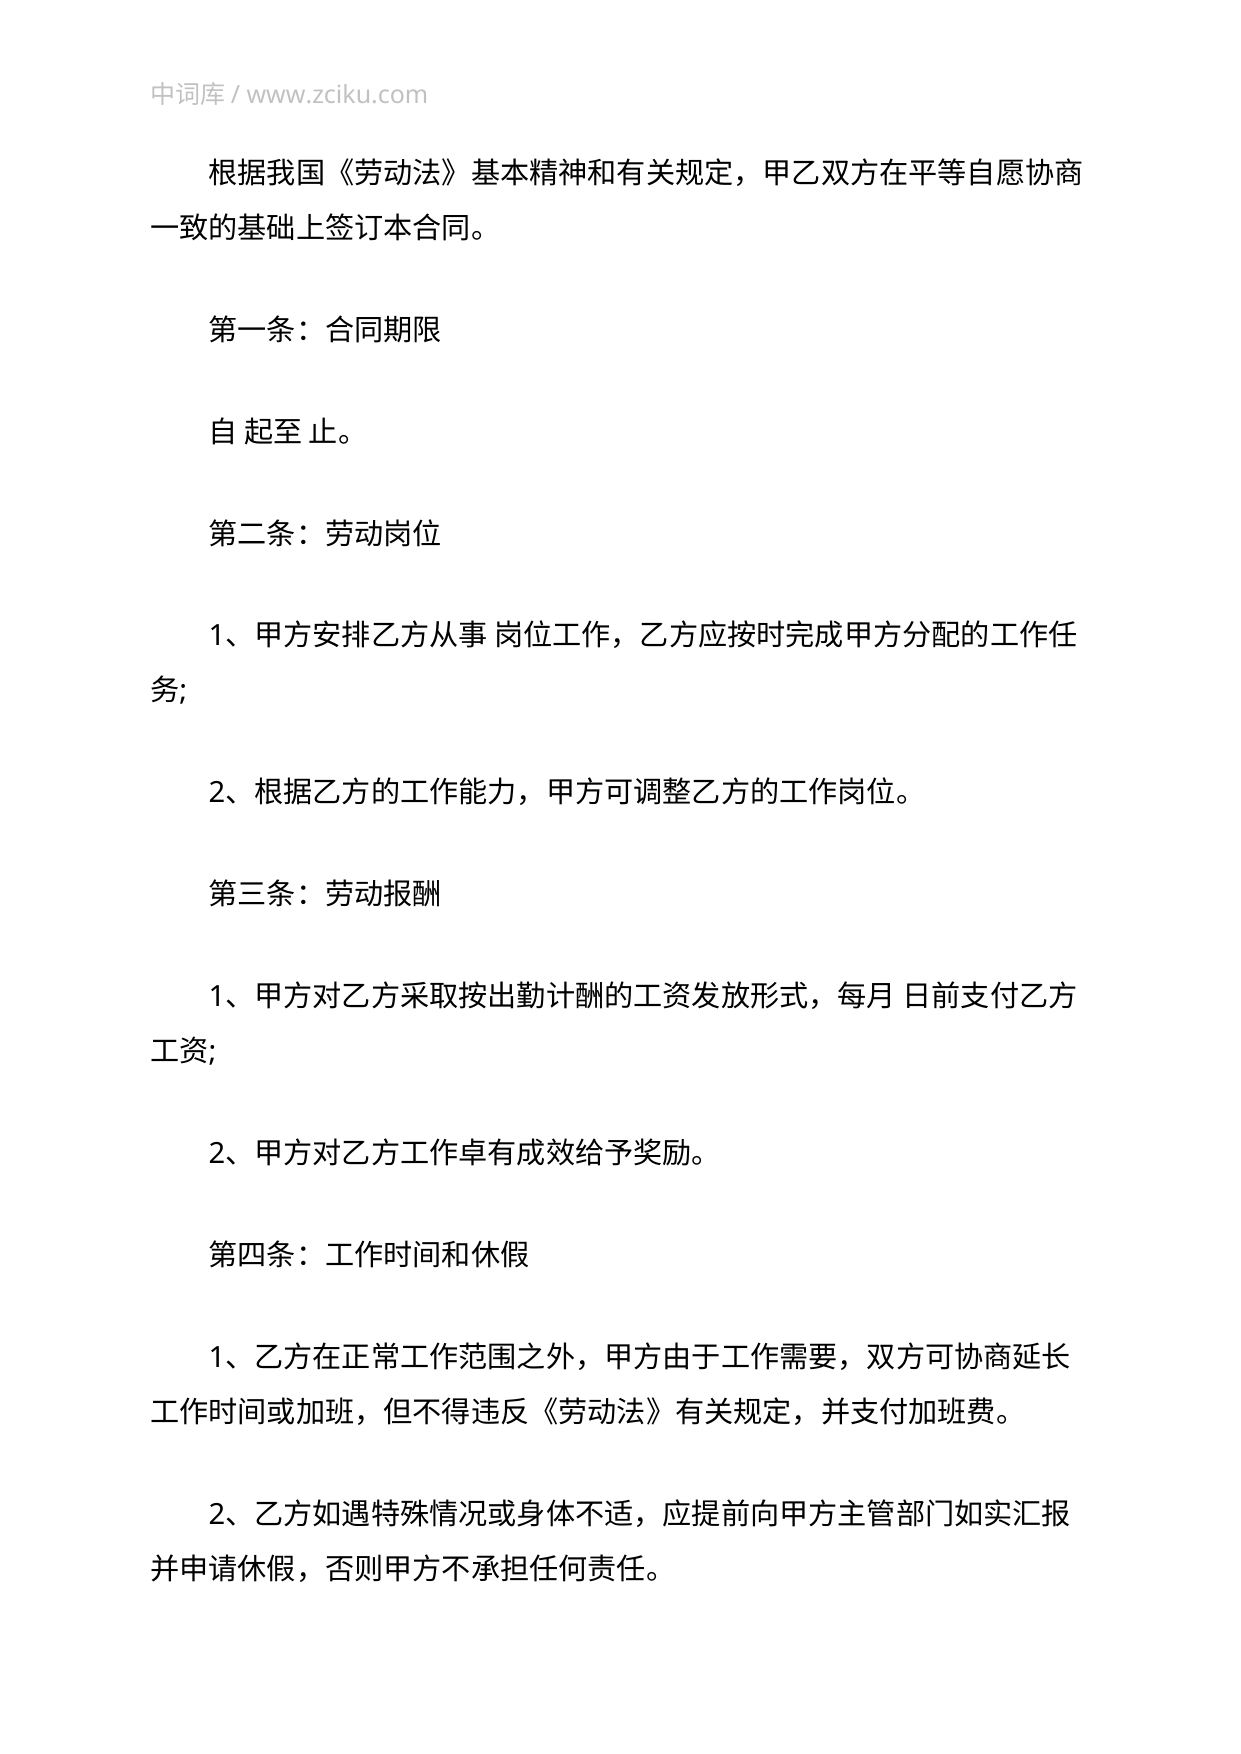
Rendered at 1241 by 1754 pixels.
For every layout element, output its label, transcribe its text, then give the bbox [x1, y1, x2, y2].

text 第三条：劳动报酬 [150, 871, 1090, 913]
text 1、甲方对乙方采取按出勤计酬的工资发放形式，每月 日前支付乙方工资; [150, 973, 1090, 1070]
text 1、乙方在正常工作范围之外，甲方由于工作需要，双方可协商延长工作时间或加班，但不得违反《劳动法》有关规定，并支付加班费。 [150, 1333, 1090, 1431]
text 自 起至 止。 [150, 408, 1090, 451]
text 2、乙方如遇特殊情况或身体不适，应提前向甲方主管部门如实汇报并申请休假，否则甲方不承担任何责任。 [150, 1490, 1090, 1587]
text 2、根据乙方的工作能力，甲方可调整乙方的工作岗位。 [150, 769, 1090, 811]
text 第二条：劳动岗位 [150, 510, 1090, 552]
text 根据我国《劳动法》基本精神和有关规定，甲乙双方在平等自愿协商一致的基础上签订本合同。 [150, 150, 1090, 247]
text 第一条：合同期限 [150, 307, 1090, 349]
text 2、甲方对乙方工作卓有成效给予奖励。 [150, 1130, 1090, 1172]
text 第四条：工作时间和休假 [150, 1232, 1090, 1274]
text 1、甲方安排乙方从事 岗位工作，乙方应按时完成甲方分配的工作任务; [150, 612, 1090, 709]
